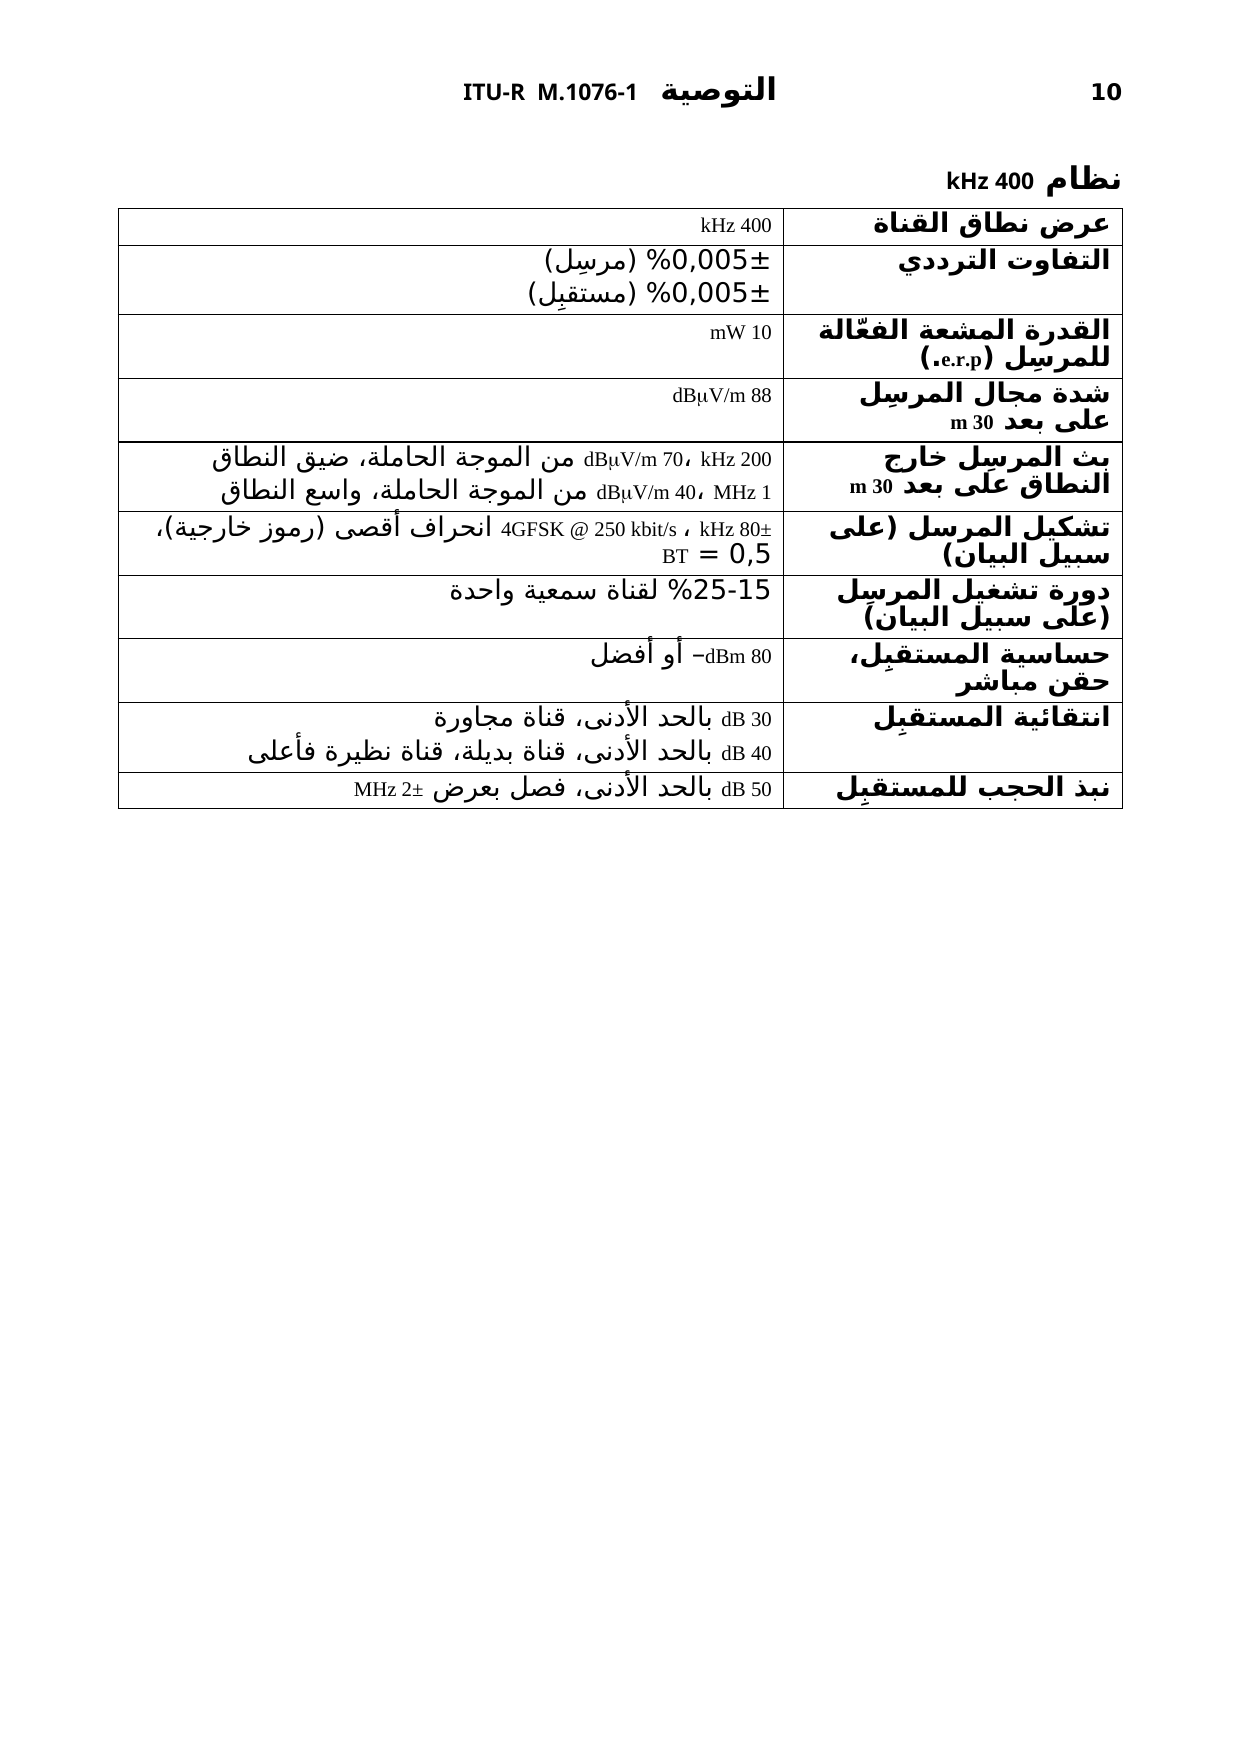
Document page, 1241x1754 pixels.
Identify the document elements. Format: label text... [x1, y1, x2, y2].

table_cell شدة مجال المرسِل على بعد m 30 [784, 379, 1122, 441]
table_cell انتقائية المستقبِل [784, 703, 1122, 772]
table_cell dBV/m 70، kHz 200 من الموجة الحاملة، ضيق النطاق dBV/m 40، MHz 1 من الموجة الحاملة، واسع النطاق [119, 443, 783, 511]
table_cell بث المرسِل خارج النطاق على بعد m 30 [784, 443, 1122, 511]
table_cell dB 30 بالحد الأدنى، قناة مجاورة dB 40 بالحد الأدنى، قناة بديلة، قناة نظيرة فأعلى [119, 703, 783, 772]
table_cell dB 50 بالحد الأدنى، فصل بعرض MHz 2± [119, 773, 783, 808]
table_cell القدرة المشعة الفعّالة للمرسِل (e.r.p.) [784, 315, 1122, 378]
table_cell dBV/m 88 [119, 379, 783, 441]
table_cell %25-15 لقناة سمعية واحدة [119, 576, 783, 638]
table_header kHz 400 [119, 209, 783, 244]
table_cell دورة تشغيل المرسِل (على سبيل البيان) [784, 576, 1122, 638]
table_cell تشكيل المرسل (على سبيل البيان) [784, 512, 1122, 575]
table_cell حساسية المستقبِل، حقن مباشر [784, 639, 1122, 702]
table_cell %0,005± (مرسِل) %0,005± (مستقبِل) [119, 246, 783, 314]
table_cell mW 10 [119, 315, 783, 378]
subtitle نظام kHz 400 [118, 166, 1122, 196]
table_header عرض نطاق القناة [784, 209, 1122, 244]
table_cell التفاوت الترددي [784, 246, 1122, 314]
table_cell نبذ الحجب للمستقبِل [784, 773, 1122, 808]
table_cell 4GFSK @ 250 kbit/s ، kHz 80± انحراف أقصى (رموز خارجية)، 0,5 = BT [119, 512, 783, 575]
table_cell dBm 80– أو أفضل [119, 639, 783, 702]
